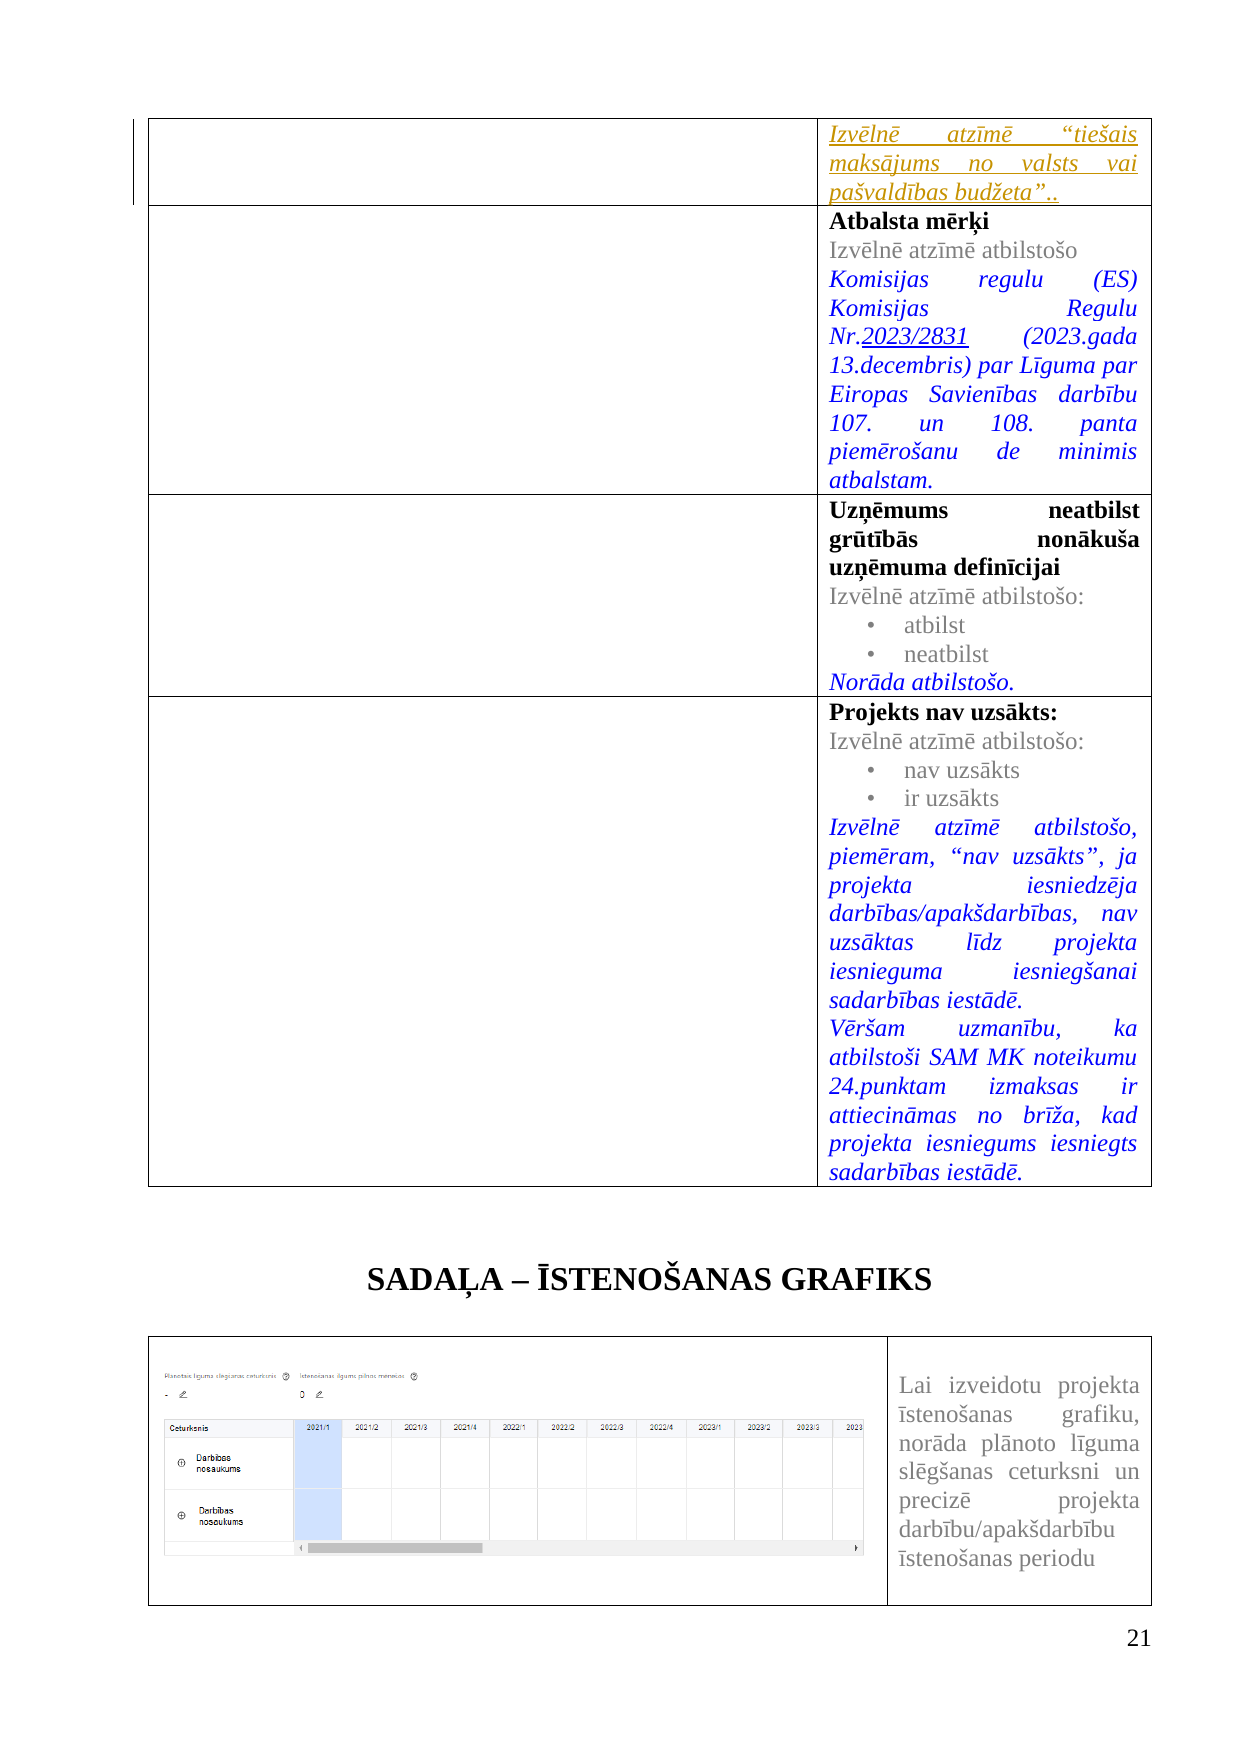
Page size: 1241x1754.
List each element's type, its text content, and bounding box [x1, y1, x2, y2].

table_cell [149, 206, 817, 494]
table_header [149, 1337, 887, 1605]
table_cell [149, 697, 817, 1186]
table_cell Atbalsta mērķi Izvēlnē atzīmē atbilstošo Komisijas regulu (ES) Komisijas Regulu Nr.2023/2831 (2023.gada 13.decembris) par Līguma par Eiropas Savienības darbību 107. un 108. panta piemērošanu de minimis atbalstam. [818, 206, 1151, 494]
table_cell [818, 119, 1151, 205]
table_header Lai izveidotu projekta īstenošanas grafiku, norāda plānoto līguma slēgšanas ceturksni un precizē projekta darbību/apakšdarbību īstenošanas periodu [888, 1337, 1151, 1605]
table_cell [149, 495, 817, 696]
table_cell Uzņēmums neatbilst grūtībās nonākuša uzņēmuma definīcijai Izvēlnē atzīmē atbilstošo: atbilst neatbilst Norāda atbilstošo. [818, 495, 1151, 696]
text SADAĻA – ĪSTENOŠANAS GRAFIKS [148, 1259, 1152, 1297]
table_cell Projekts nav uzsākts: Izvēlnē atzīmē atbilstošo: nav uzsākts ir uzsākts Izvēlnē atzīmē atbilstošo, piemēram, “nav uzsākts”, ja projekta iesniedzēja darbības/apakšdarbības, nav uzsāktas līdz projekta iesnieguma iesniegšanai sadarbības iestādē. Vēršam uzmanību, ka atbilstoši SAM MK noteikumu 24.punktam izmaksas ir attiecināmas no brīža, kad projekta iesniegums iesniegts sadarbības iestādē. [818, 697, 1151, 1186]
picture [159, 1365, 877, 1577]
